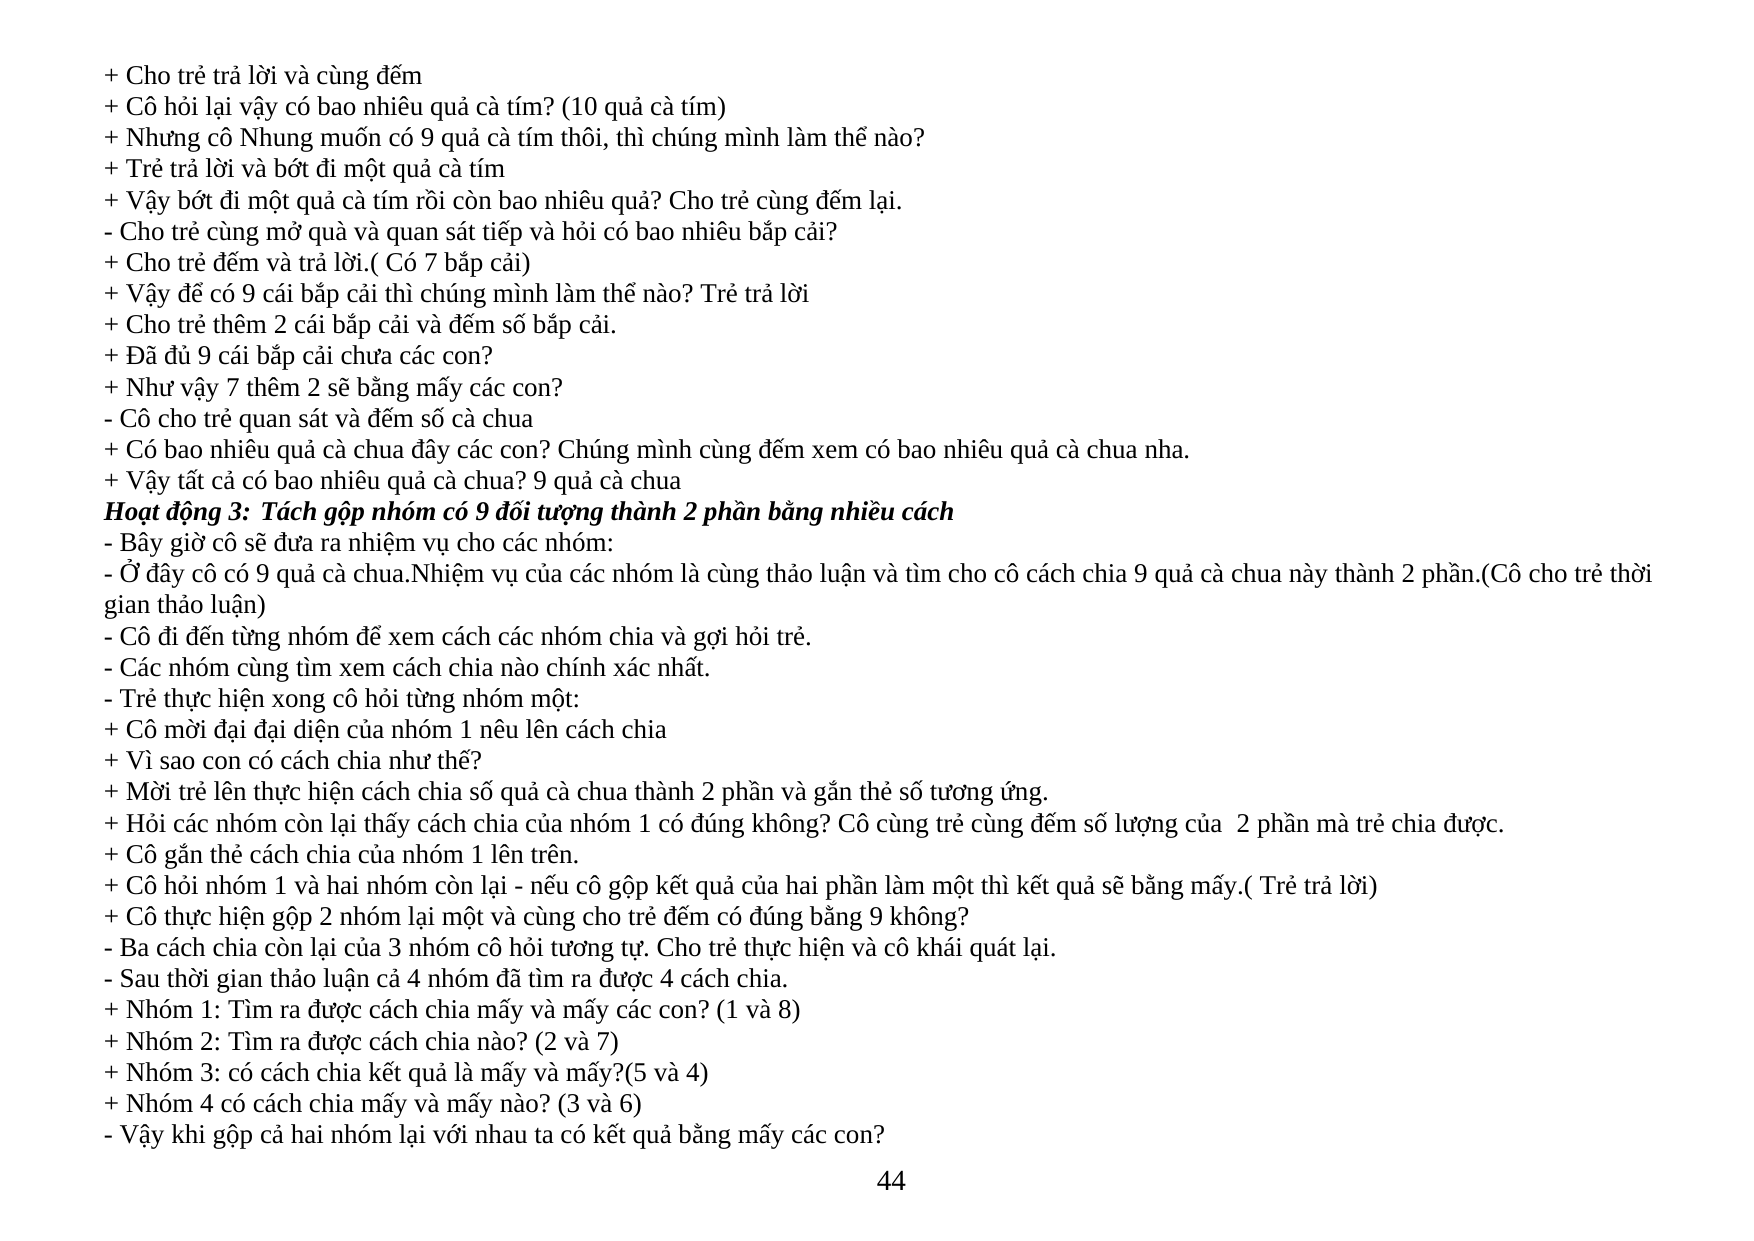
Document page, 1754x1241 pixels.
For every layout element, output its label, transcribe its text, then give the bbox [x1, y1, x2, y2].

text - Vậy khi gộp cả hai nhóm lại với nhau ta có kết quả bằng mấy các con? [103, 1118, 1679, 1149]
text + Có bao nhiêu quả cà chua đây các con? Chúng mình cùng đếm xem có bao nhiêu quả cà chua nha. [103, 433, 1679, 464]
text - Trẻ thực hiện xong cô hỏi từng nhóm một: [103, 682, 1679, 713]
text + Mời trẻ lên thực hiện cách chia số quả cà chua thành 2 phần và gắn thẻ số tương ứng. [103, 776, 1679, 807]
text + Cô hỏi lại vậy có bao nhiêu quả cà tím? (10 quả cà tím) [103, 90, 1679, 121]
text + Vậy để có 9 cái bắp cải thì chúng mình làm thể nào? Trẻ trả lời [103, 277, 1679, 308]
text + Nhóm 3: có cách chia kết quả là mấy và mấy?(5 và 4) [103, 1056, 1679, 1087]
text - Cô đi đến từng nhóm để xem cách các nhóm chia và gợi hỏi trẻ. [103, 620, 1679, 651]
text + Cô gắn thẻ cách chia của nhóm 1 lên trên. [103, 838, 1679, 869]
text + Cho trẻ đếm và trả lời.( Có 7 bắp cải) [103, 246, 1679, 277]
text + Vậy bớt đi một quả cà tím rồi còn bao nhiêu quả? Cho trẻ cùng đếm lại. [103, 184, 1679, 215]
text + Vậy tất cả có bao nhiêu quả cà chua? 9 quả cà chua [103, 464, 1679, 495]
text - Bây giờ cô sẽ đưa ra nhiệm vụ cho các nhóm: [103, 526, 1679, 557]
text + Nhóm 1: Tìm ra được cách chia mấy và mấy các con? (1 và 8) [103, 993, 1679, 1025]
text + Như vậy 7 thêm 2 sẽ bằng mấy các con? [103, 371, 1679, 402]
text + Cô mời đại đại diện của nhóm 1 nêu lên cách chia [103, 713, 1679, 744]
text + Nhóm 4 có cách chia mấy và mấy nào? (3 và 6) [103, 1087, 1679, 1118]
text + Hỏi các nhóm còn lại thấy cách chia của nhóm 1 có đúng không? Cô cùng trẻ cùng đếm số lượng của 2 phần mà trẻ chia được. [103, 807, 1679, 838]
text + Nhóm 2: Tìm ra được cách chia nào? (2 và 7) [103, 1025, 1679, 1056]
text - Các nhóm cùng tìm xem cách chia nào chính xác nhất. [103, 651, 1679, 682]
text - Cô cho trẻ quan sát và đếm số cà chua [103, 402, 1679, 433]
text - Sau thời gian thảo luận cả 4 nhóm đã tìm ra được 4 cách chia. [103, 962, 1679, 993]
text + Cô thực hiện gộp 2 nhóm lại một và cùng cho trẻ đếm có đúng bằng 9 không? [103, 900, 1679, 931]
text + Trẻ trả lời và bớt đi một quả cà tím [103, 153, 1679, 184]
text + Nhưng cô Nhung muốn có 9 quả cà tím thôi, thì chúng mình làm thể nào? [103, 121, 1679, 153]
text - Ba cách chia còn lại của 3 nhóm cô hỏi tương tự. Cho trẻ thực hiện và cô khái quát lại. [103, 931, 1679, 962]
text + Cô hỏi nhóm 1 và hai nhóm còn lại - nếu cô gộp kết quả của hai phần làm một thì kết quả sẽ bằng mấy.( Trẻ trả lời) [103, 869, 1679, 900]
text - Ở đây cô có 9 quả cà chua.Nhiệm vụ của các nhóm là cùng thảo luận và tìm cho cô cách chia 9 quả cà chua này thành 2 phần.(Cô cho trẻ thời gian thảo luận) [103, 557, 1679, 620]
text + Cho trẻ trả lời và cùng đếm [103, 59, 1679, 90]
text Hoạt động 3: Tách gộp nhóm có 9 đối tượng thành 2 phần bằng nhiều cách [103, 495, 1679, 526]
text + Cho trẻ thêm 2 cái bắp cải và đếm số bắp cải. [103, 308, 1679, 339]
text - Cho trẻ cùng mở quà và quan sát tiếp và hỏi có bao nhiêu bắp cải? [103, 215, 1679, 246]
text + Vì sao con có cách chia như thế? [103, 744, 1679, 776]
text + Đã đủ 9 cái bắp cải chưa các con? [103, 339, 1679, 371]
